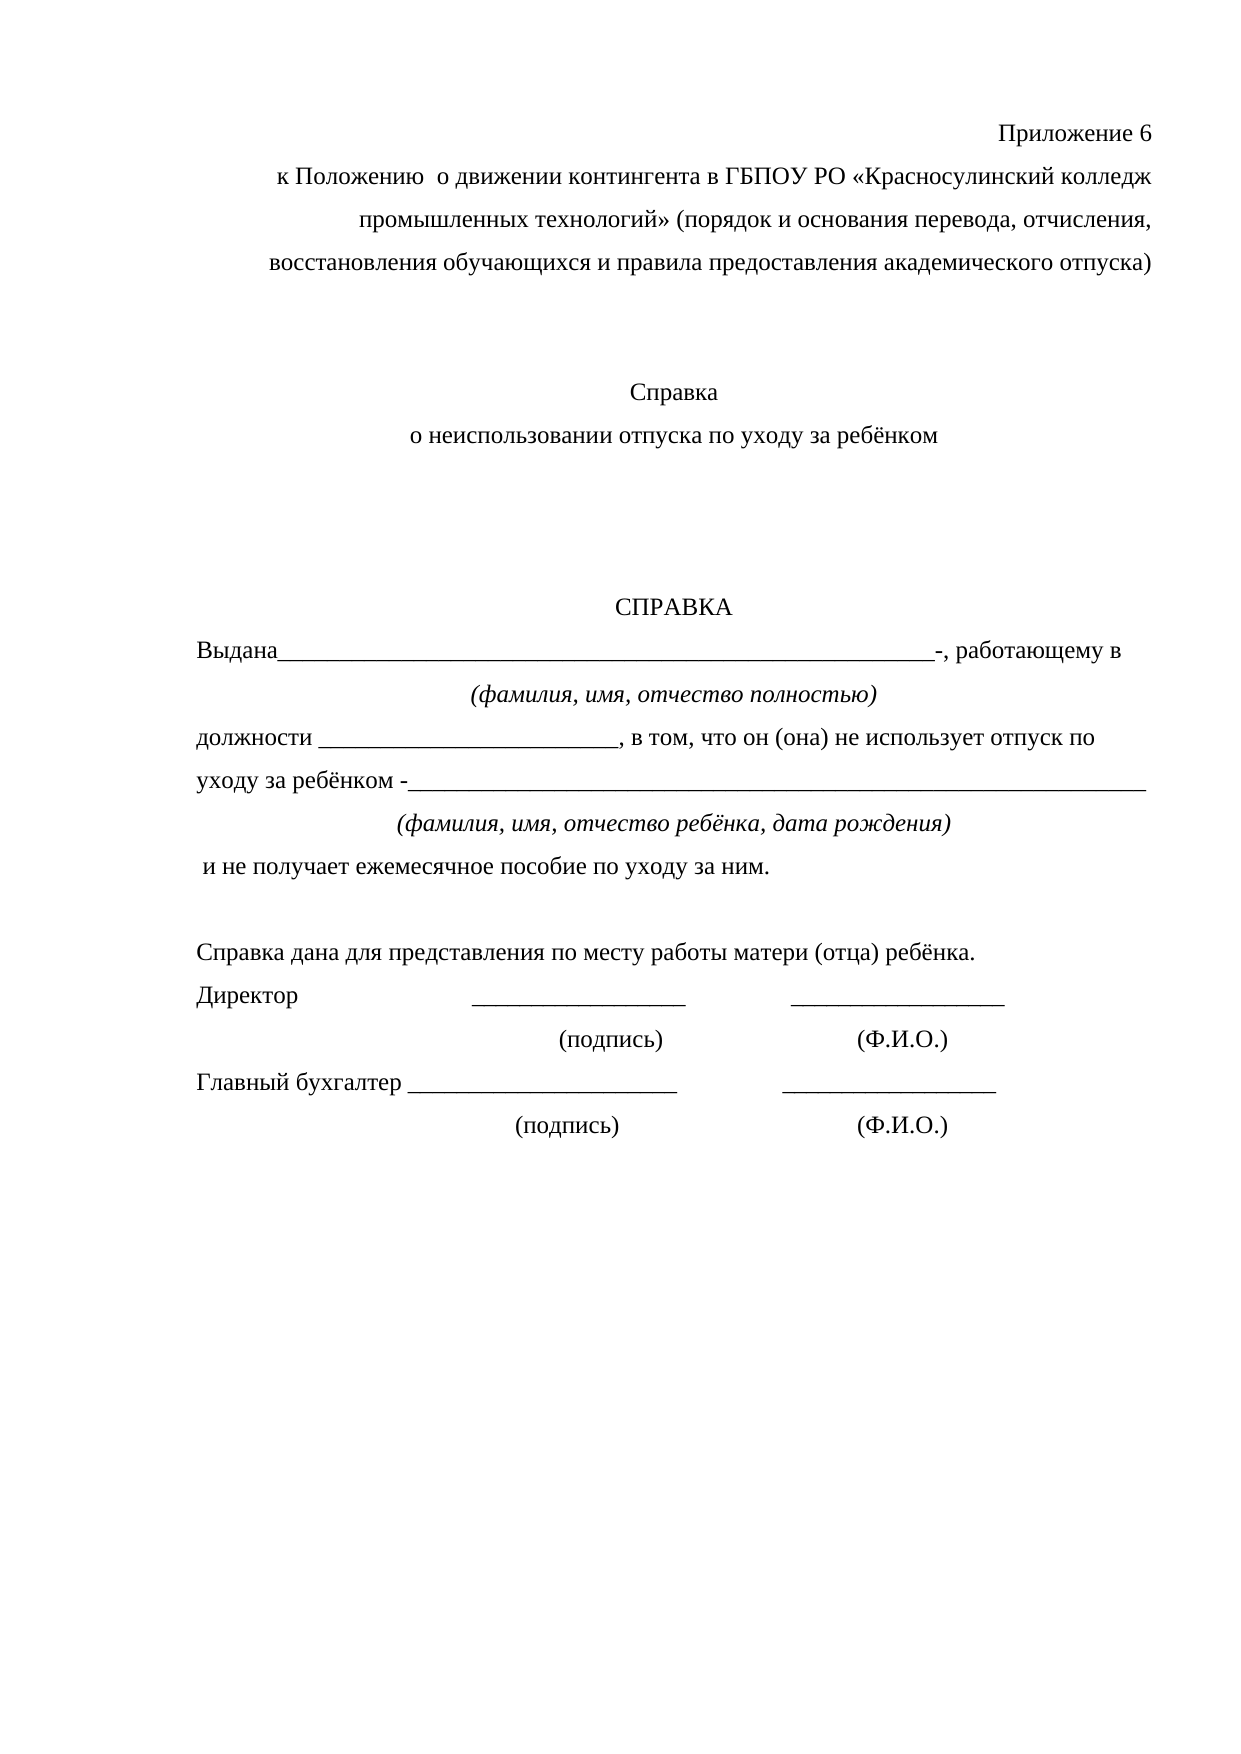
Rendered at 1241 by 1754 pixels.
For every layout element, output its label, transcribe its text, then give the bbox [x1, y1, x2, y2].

text (подпись) (Ф.И.О.) [196, 1110, 1152, 1139]
text СПРАВКА [196, 592, 1152, 621]
text (фамилия, имя, отчество ребёнка, дата рождения) [196, 808, 1152, 837]
text и не получает ежемесячное пособие по уходу за ним. [196, 851, 1152, 880]
text Приложение 6 [196, 118, 1152, 147]
text должности , в том, что он (она) не использует отпуск по [196, 722, 1152, 751]
text к Положению о движении контингента в ГБПОУ РО «Красносулинский колледж промышленных технологий» (порядок и основания перевода, отчисления, восстановления обучающихся и правила предоставления академического отпуска) [196, 161, 1152, 276]
text (подпись) (Ф.И.О.) [196, 1024, 1152, 1052]
text Справка [196, 377, 1152, 406]
text о неиспользовании отпуска по уходу за ребёнком [196, 420, 1152, 449]
text Справка дана для представления по месту работы матери (отца) ребёнка. [196, 937, 1152, 966]
text Директор [196, 981, 1152, 1009]
text Выдана ______-, работающему в [196, 636, 1152, 664]
text уходу за ребёнком - _________________ [196, 765, 1152, 794]
text (фамилия, имя, отчество полностью) [196, 679, 1152, 707]
text Главный бухгалтер [196, 1067, 1152, 1096]
